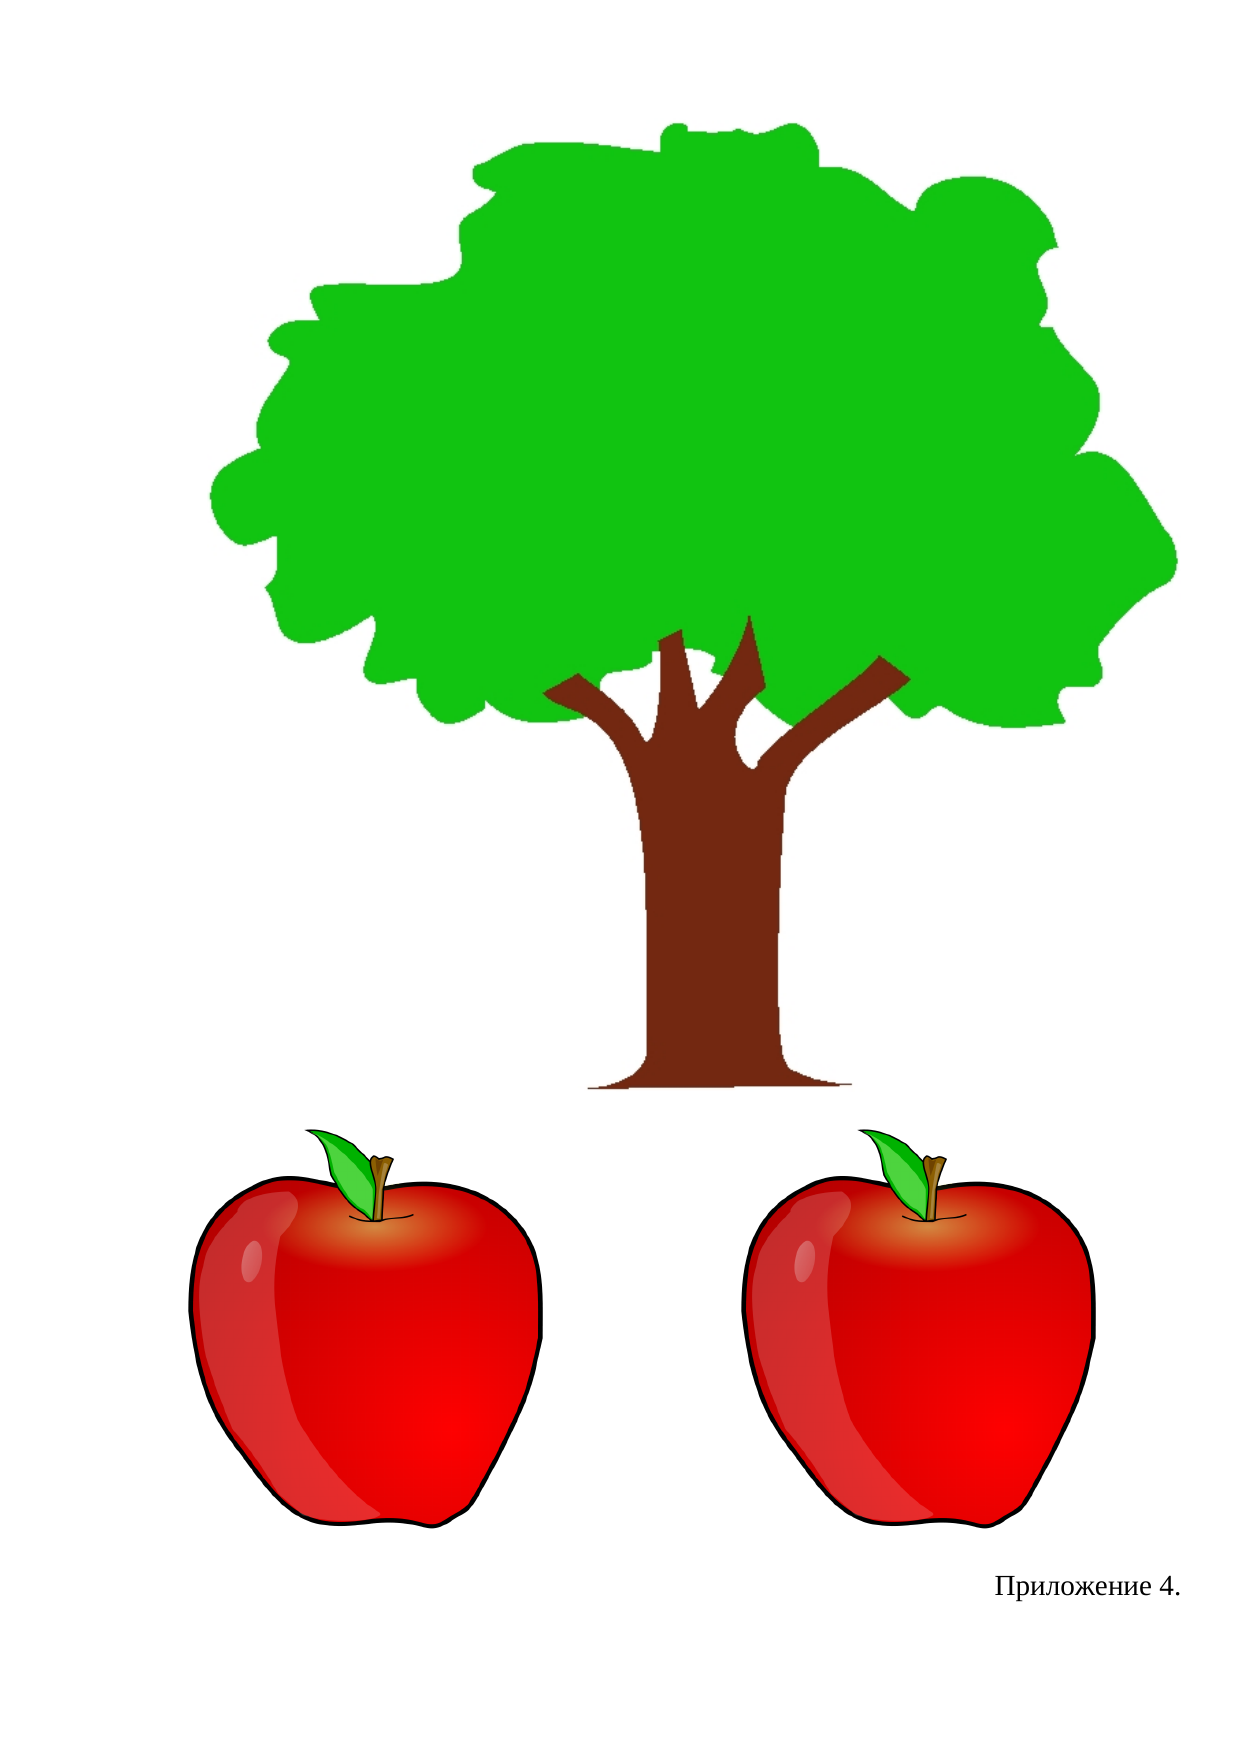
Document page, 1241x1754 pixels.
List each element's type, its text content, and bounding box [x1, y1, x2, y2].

picture [730, 1116, 1108, 1543]
text Приложение 4. [177, 1568, 1181, 1601]
picture [206, 118, 1182, 1092]
picture [177, 1116, 555, 1543]
